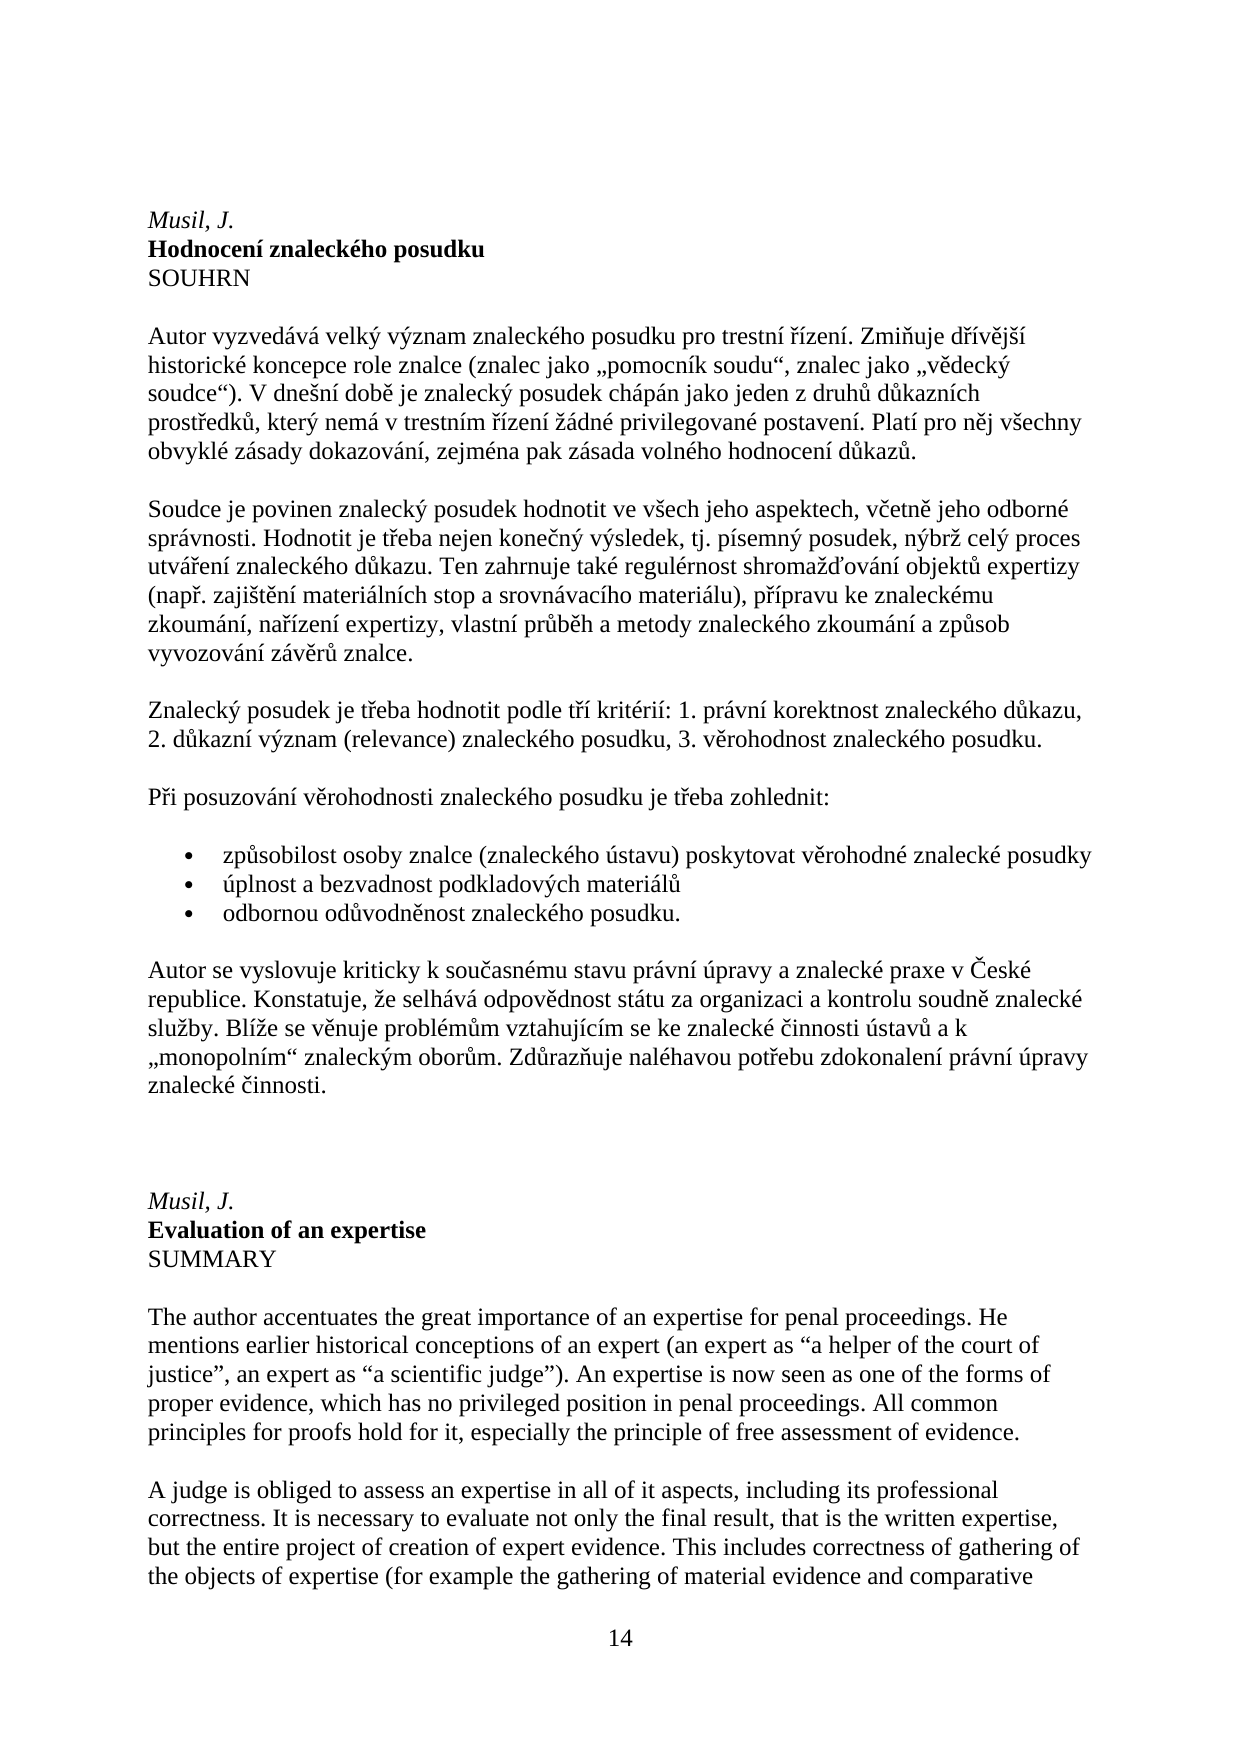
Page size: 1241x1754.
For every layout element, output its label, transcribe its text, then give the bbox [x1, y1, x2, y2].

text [148, 1475, 1093, 1590]
list úplnost a bezvadnost podkladových materiálů [185, 869, 1093, 898]
text Při posuzování věrohodnosti znaleckého posudku je třeba zohlednit: [148, 782, 1093, 811]
text The author accentuates the great importance of an expertise for penal proceedings. He mentions earlier historical conceptions of an expert (an expert as “a helper of the court of justice”, an expert as “a scientific judge”). An expertise is now seen as one of the forms of proper evidence, which has no privileged position in penal proceedings. All common principles for proofs hold for it, especially the principle of free assessment of evidence. [148, 1302, 1093, 1446]
text Autor vyzvedává velký význam znaleckého posudku pro trestní řízení. Zmiňuje dřívější historické koncepce role znalce (znalec jako „pomocník soudu“, znalec jako „vědecký soudce“). V dnešní době je znalecký posudek chápán jako jeden z druhů důkazních prostředků, který nemá v trestním řízení žádné privilegované postavení. Platí pro něj všechny obvyklé zásady dokazování, zejména pak zásada volného hodnocení důkazů. [148, 321, 1093, 465]
text Autor se vyslovuje kriticky k současnému stavu právní úpravy a znalecké praxe v České republice. Konstatuje, že selhává odpovědnost státu za organizaci a kontrolu soudně znalecké služby. Blíže se věnuje problémům vztahujícím se ke znalecké činnosti ústavů a k „monopolním“ znaleckým oborům. Zdůrazňuje naléhavou potřebu zdokonalení právní úpravy znalecké činnosti. [148, 956, 1093, 1099]
list odbornou odůvodněnost znaleckého posudku. [185, 898, 1093, 926]
list způsobilost osoby znalce (znaleckého ústavu) poskytovat věrohodné znalecké posudky [185, 840, 1093, 869]
text Musil, J. Hodnocení znaleckého posudku SOUHRN [148, 206, 1093, 292]
text Soudce je povinen znalecký posudek hodnotit ve všech jeho aspektech, včetně jeho odborné správnosti. Hodnotit je třeba nejen konečný výsledek, tj. písemný posudek, nýbrž celý proces utváření znaleckého důkazu. Ten zahrnuje také regulérnost shromažďování objektů expertizy (např. zajištění materiálních stop a srovnávacího materiálu), přípravu ke znaleckému zkoumání, nařízení expertizy, vlastní průběh a metody znaleckého zkoumání a způsob vyvozování závěrů znalce. [148, 494, 1093, 666]
text Znalecký posudek je třeba hodnotit podle tří kritérií: 1. právní korektnost znaleckého důkazu, 2. důkazní význam (relevance) znaleckého posudku, 3. věrohodnost znaleckého posudku. [148, 696, 1093, 753]
text Musil, J. Evaluation of an expertise SUMMARY [148, 1186, 1093, 1273]
